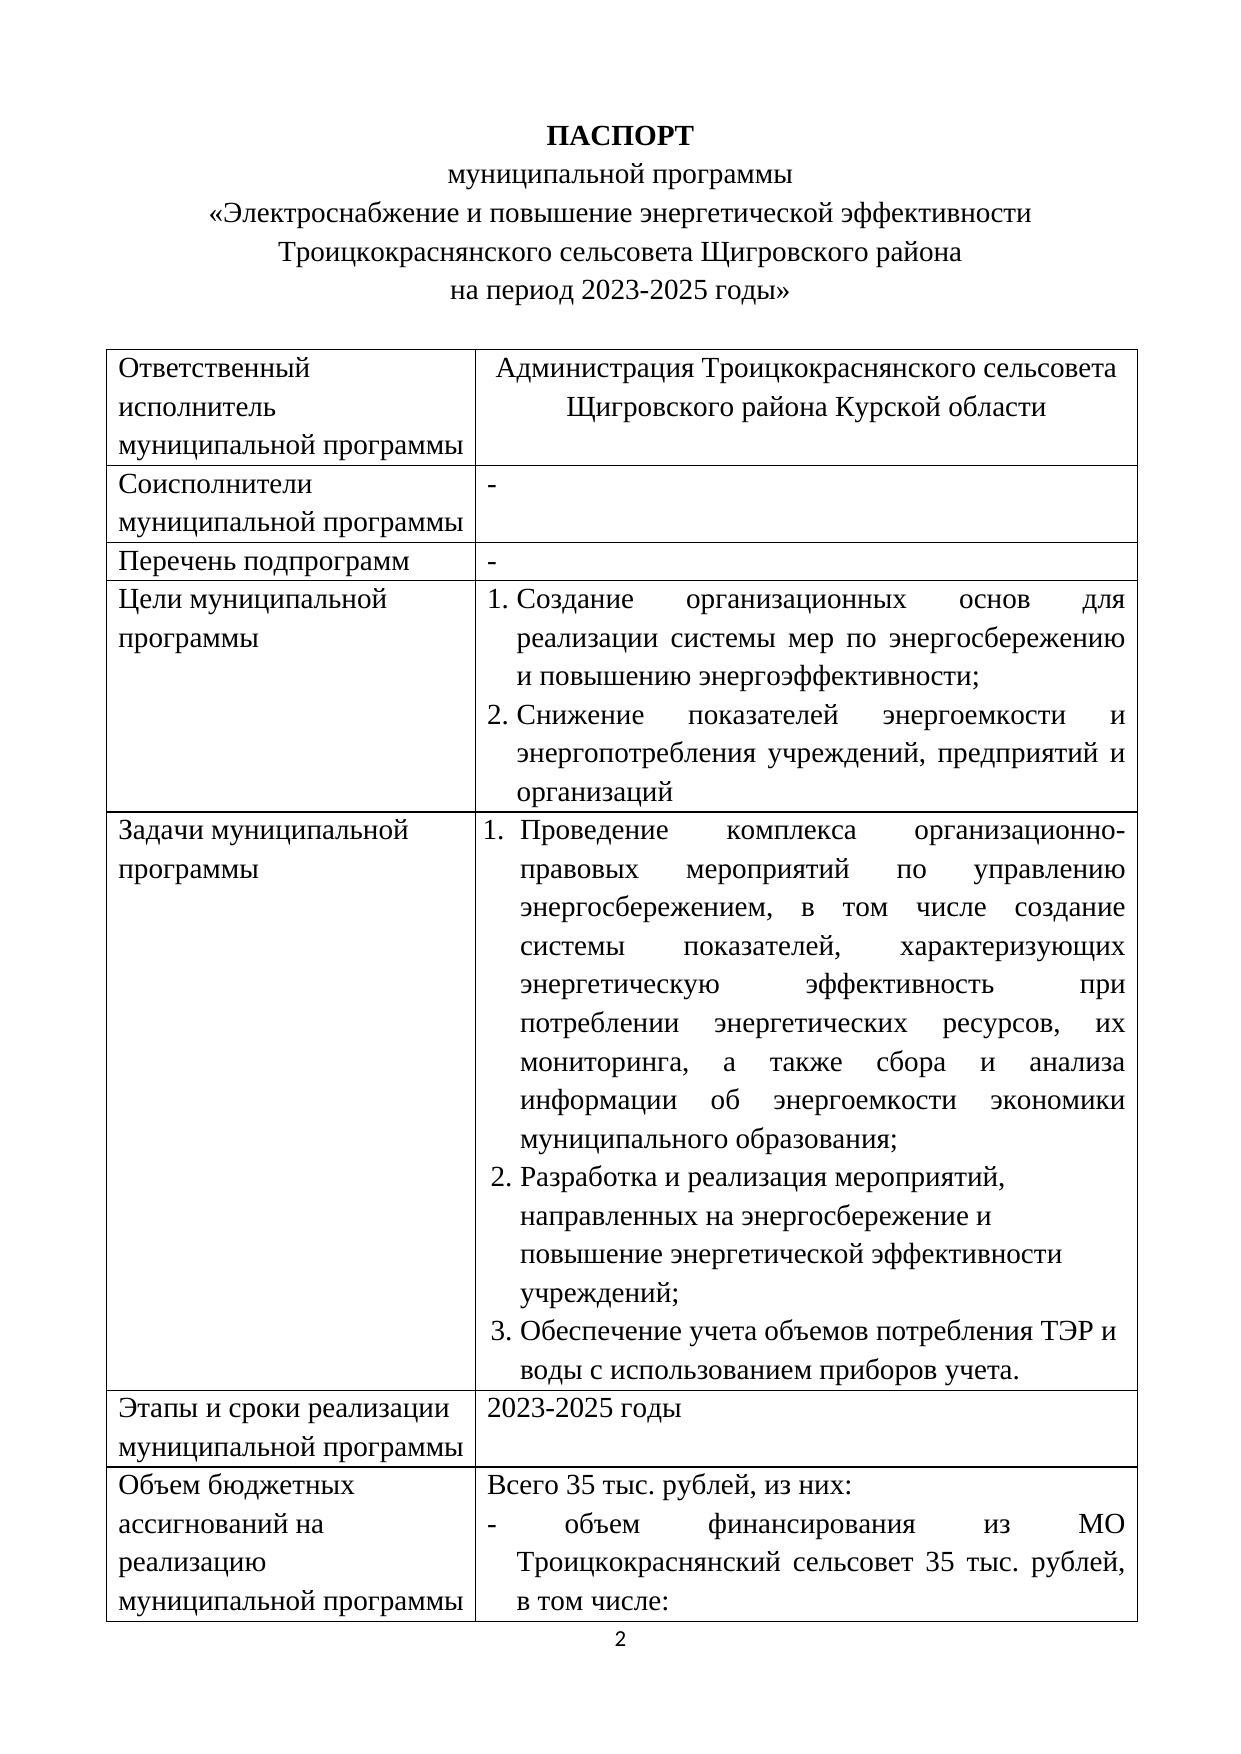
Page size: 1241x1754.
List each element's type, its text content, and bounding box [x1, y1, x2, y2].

table_cell Этапы и сроки реализации муниципальной программы [107, 1391, 475, 1466]
text ПАСПОРТ [118, 118, 1122, 152]
table_header Ответственный исполнитель муниципальной программы [107, 350, 475, 465]
table_cell - [476, 543, 1137, 580]
text Троицкокраснянского сельсовета Щигровского района [118, 234, 1122, 267]
table_header Администрация Троицкокраснянского сельсовета Щигровского района Курской области [476, 350, 1137, 465]
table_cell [107, 1468, 475, 1621]
table_cell Перечень подпрограмм [107, 543, 475, 580]
table_cell Проведение комплекса организационно-правовых мероприятий по управлению энергосбережением, в том числе создание системы показателей, характеризующих энергетическую эффективность при потреблении энергетических ресурсов, их мониторинга, а также сбора и анализа информации об энергоемкости экономики муниципального образования; Разработка и реализация мероприятий, направленных на энергосбережение и повышение энергетической эффективности учреждений; Обеспечение учета объемов потребления ТЭР и воды с использованием приборов учета. [476, 813, 1137, 1389]
text на период 2023-2025 годы» [118, 272, 1122, 306]
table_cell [476, 1468, 1137, 1621]
table_cell Задачи муниципальной программы [107, 813, 475, 1389]
table_cell Создание организационных основ для реализации системы мер по энергосбережению и повышению энергоэффективности; Снижение показателей энергоемкости и энергопотребления учреждений, предприятий и организаций [476, 581, 1137, 811]
text «Электроснабжение и повышение энергетической эффективности [118, 195, 1122, 229]
table_cell 2023-2025 годы [476, 1391, 1137, 1466]
table_cell - [476, 466, 1137, 542]
table_cell Цели муниципальной программы [107, 581, 475, 811]
table_cell Соисполнители муниципальной программы [107, 466, 475, 542]
text муниципальной программы [118, 157, 1122, 190]
